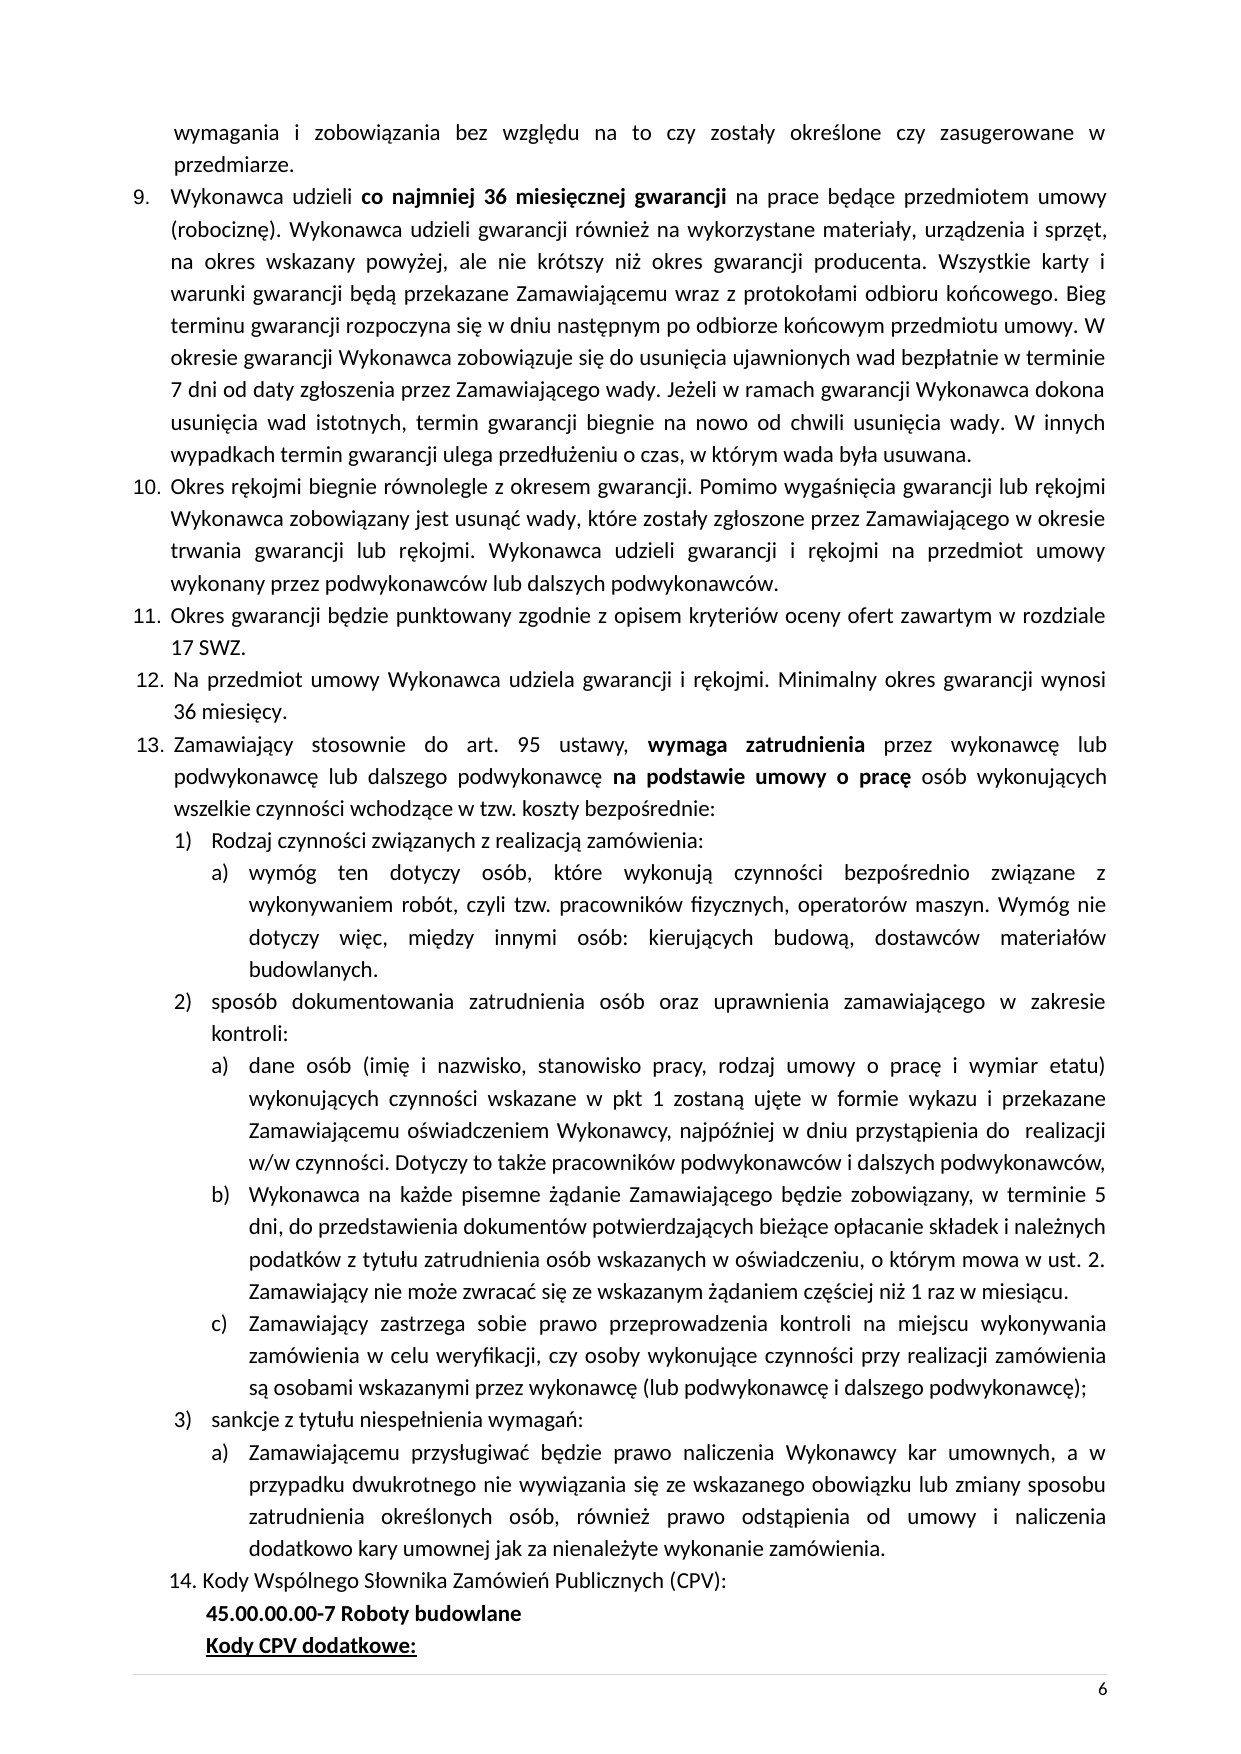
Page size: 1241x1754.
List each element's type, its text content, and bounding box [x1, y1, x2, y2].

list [136, 118, 1107, 178]
list sankcje z tytułu niespełnienia wymagań: [173, 1406, 1107, 1434]
list wymóg ten dotyczy osób, które wykonują czynności bezpośrednio związane z wykonywaniem robót, czyli tzw. pracowników fizycznych, operatorów maszyn. Wymóg nie dotyczy więc, między innymi osób: kierujących budową, dostawców materiałów budowlanych. [211, 858, 1107, 983]
text Kody CPV dodatkowe: [168, 1631, 1107, 1659]
list Zamawiający zastrzega sobie prawo przeprowadzenia kontroli na miejscu wykonywania zamówienia w celu weryfikacji, czy osoby wykonujące czynności przy realizacji zamówienia są osobami wskazanymi przez wykonawcę (lub podwykonawcę i dalszego podwykonawcę); [211, 1309, 1107, 1401]
list dane osób (imię i nazwisko, stanowisko pracy, rodzaj umowy o pracę i wymiar etatu) wykonujących czynności wskazane w pkt 1 zostaną ujęte w formie wykazu i przekazane Zamawiającemu oświadczeniem Wykonawcy, najpóźniej w dniu przystąpienia do realizacji w/w czynności. Dotyczy to także pracowników podwykonawców i dalszych podwykonawców, [211, 1052, 1107, 1176]
list Zamawiającemu przysługiwać będzie prawo naliczenia Wykonawcy kar umownych, a w przypadku dwukrotnego nie wywiązania się ze wskazanego obowiązku lub zmiany sposobu zatrudnienia określonych osób, również prawo odstąpienia od umowy i naliczenia dodatkowo kary umownej jak za nienależyte wykonanie zamówienia. [211, 1438, 1107, 1562]
list Okres gwarancji będzie punktowany zgodnie z opisem kryteriów oceny ofert zawartym w rozdziale 17 SWZ. [133, 601, 1107, 661]
list Na przedmiot umowy Wykonawca udziela gwarancji i rękojmi. Minimalny okres gwarancji wynosi 36 miesięcy. [136, 665, 1107, 726]
list Rodzaj czynności związanych z realizacją zamówienia: [173, 826, 1107, 854]
list Wykonawca na każde pisemne żądanie Zamawiającego będzie zobowiązany, w terminie 5 dni, do przedstawienia dokumentów potwierdzających bieżące opłacanie składek i należnych podatków z tytułu zatrudnienia osób wskazanych w oświadczeniu, o którym mowa w ust. 2. Zamawiający nie może zwracać się ze wskazanym żądaniem częściej niż 1 raz w miesiącu. [211, 1180, 1107, 1305]
list Okres rękojmi biegnie równolegle z okresem gwarancji. Pomimo wygaśnięcia gwarancji lub rękojmi Wykonawca zobowiązany jest usunąć wady, które zostały zgłoszone przez Zamawiającego w okresie trwania gwarancji lub rękojmi. Wykonawca udzieli gwarancji i rękojmi na przedmiot umowy wykonany przez podwykonawców lub dalszych podwykonawców. [133, 472, 1107, 597]
list Wykonawca udzieli co najmniej 36 miesięcznej gwarancji na prace będące przedmiotem umowy (robociznę). Wykonawca udzieli gwarancji również na wykorzystane materiały, urządzenia i sprzęt, na okres wskazany powyżej, ale nie krótszy niż okres gwarancji producenta. Wszystkie karty i warunki gwarancji będą przekazane Zamawiającemu wraz z protokołami odbioru końcowego. Bieg terminu gwarancji rozpoczyna się w dniu następnym po odbiorze końcowym przedmiotu umowy. W okresie gwarancji Wykonawca zobowiązuje się do usunięcia ujawnionych wad bezpłatnie w terminie 7 dni od daty zgłoszenia przez Zamawiającego wady. Jeżeli w ramach gwarancji Wykonawca dokona usunięcia wad istotnych, termin gwarancji biegnie na nowo od chwili usunięcia wady. W innych wypadkach termin gwarancji ulega przedłużeniu o czas, w którym wada była usuwana. [133, 182, 1107, 468]
list sposób dokumentowania zatrudnienia osób oraz uprawnienia zamawiającego w zakresie kontroli: [173, 987, 1107, 1047]
list Zamawiający stosownie do art. 95 ustawy, wymaga zatrudnienia przez wykonawcę lub podwykonawcę lub dalszego podwykonawcę na podstawie umowy o pracę osób wykonujących wszelkie czynności wchodzące w tzw. koszty bezpośrednie: [136, 730, 1107, 822]
text 14. Kody Wspólnego Słownika Zamówień Publicznych (CPV): [168, 1567, 1107, 1594]
text 45.00.00.00-7 Roboty budowlane [168, 1599, 1107, 1627]
